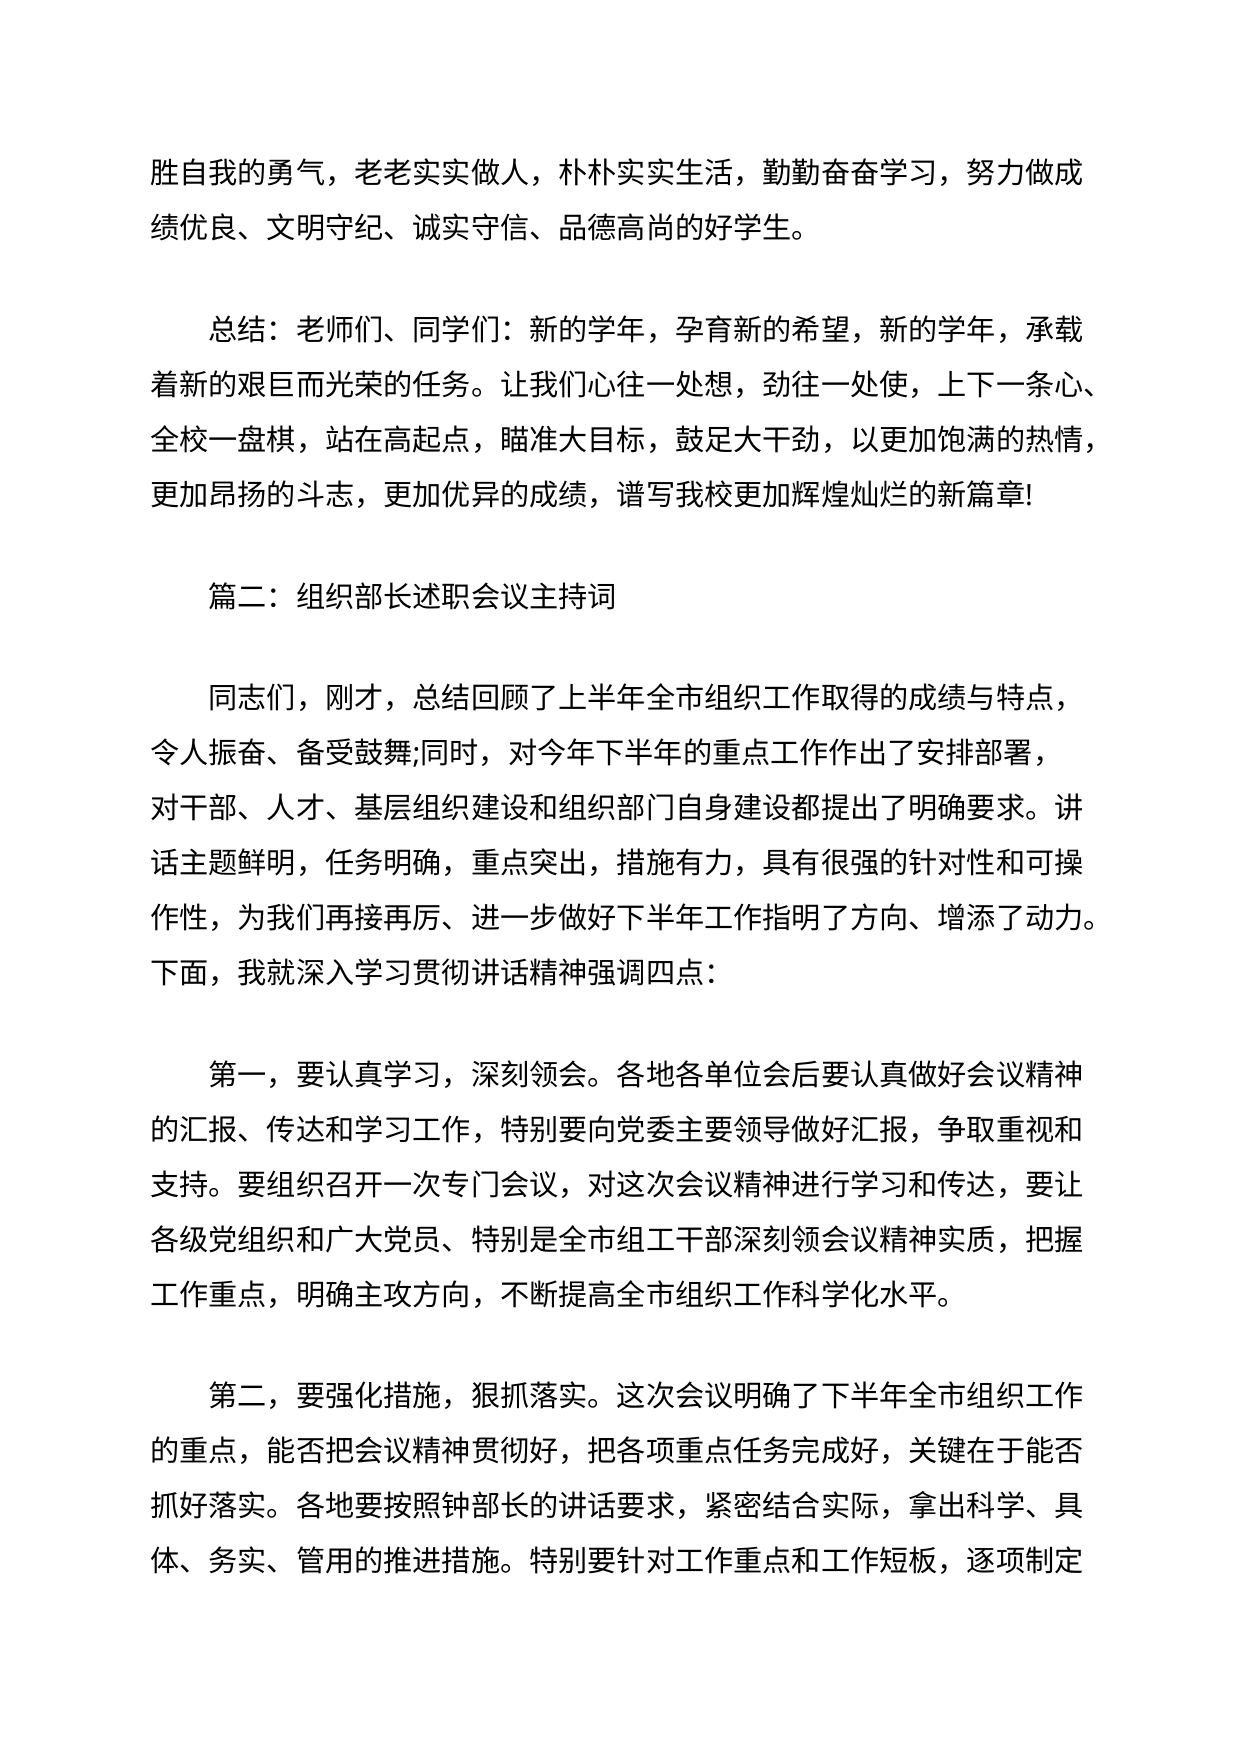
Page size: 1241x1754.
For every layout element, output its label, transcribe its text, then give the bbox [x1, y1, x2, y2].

text 总结：老师们、同学们：新的学年，孕育新的希望，新的学年，承载着新的艰巨而光荣的任务。让我们心往一处想，劲往一处使，上下一条心、全校一盘棋，站在高起点，瞄准大目标，鼓足大干劲，以更加饱满的热情，更加昂扬的斗志，更加优异的成绩，谱写我校更加辉煌灿烂的新篇章! [150, 307, 1090, 514]
text 同志们，刚才，总结回顾了上半年全市组织工作取得的成绩与特点，令人振奋、备受鼓舞;同时，对今年下半年的重点工作作出了安排部署，对干部、人才、基层组织建设和组织部门自身建设都提出了明确要求。讲话主题鲜明，任务明确，重点突出，措施有力，具有很强的针对性和可操作性，为我们再接再厉、进一步做好下半年工作指明了方向、增添了动力。下面，我就深入学习贯彻讲话精神强调四点： [150, 675, 1090, 992]
text 第一，要认真学习，深刻领会。各地各单位会后要认真做好会议精神的汇报、传达和学习工作，特别要向党委主要领导做好汇报，争取重视和支持。要组织召开一次专门会议，对这次会议精神进行学习和传达，要让各级党组织和广大党员、特别是全市组工干部深刻领会议精神实质，把握工作重点，明确主攻方向，不断提高全市组织工作科学化水平。 [150, 1051, 1090, 1313]
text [150, 150, 1090, 247]
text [150, 1373, 1090, 1580]
text 篇二：组织部长述职会议主持词 [150, 573, 1090, 616]
